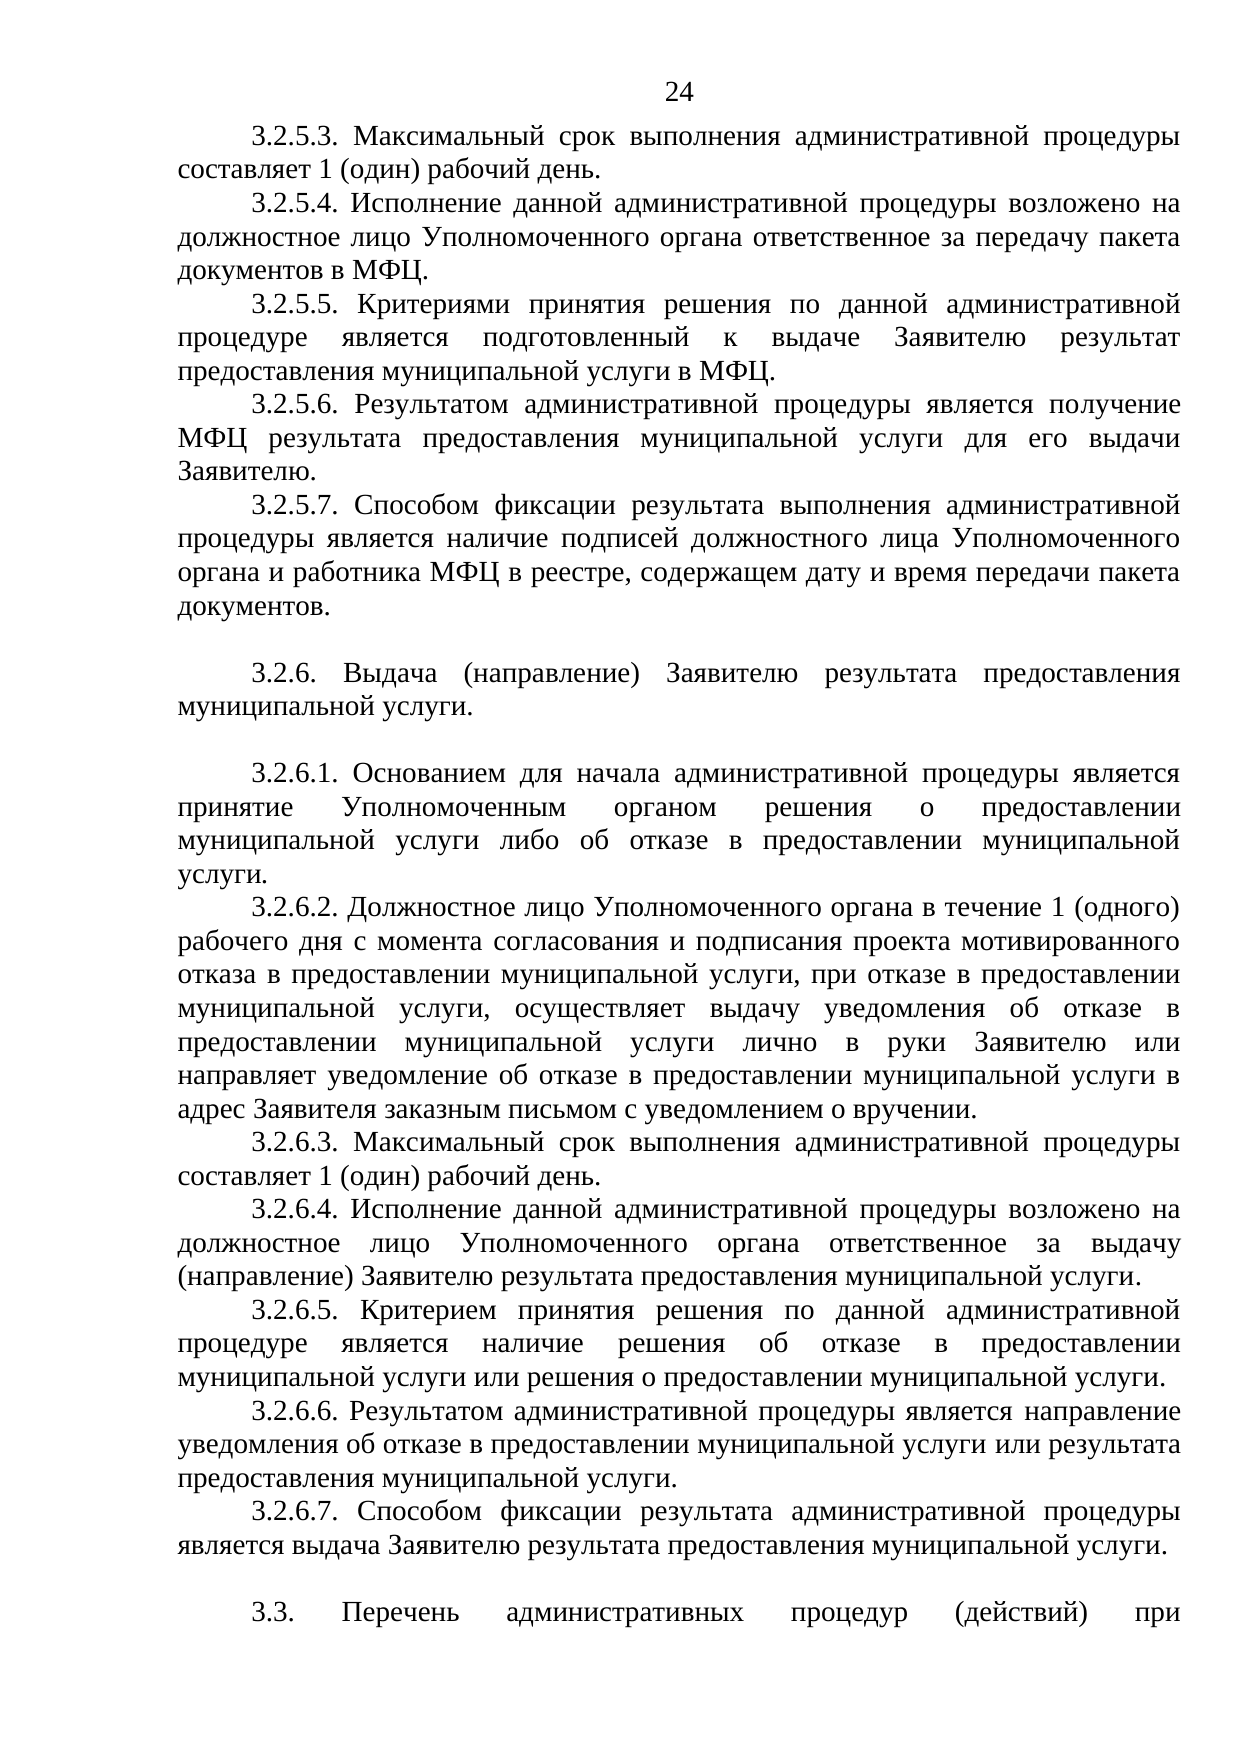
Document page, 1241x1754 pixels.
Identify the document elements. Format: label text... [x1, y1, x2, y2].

text 3.2.5.6. Результатом административной процедуры является получение МФЦ результата предоставления муниципальной услуги для его выдачи Заявителю. [177, 386, 1181, 487]
text 3.2.6.7. Способом фиксации результата административной процедуры является выдача Заявителю результата предоставления муниципальной услуги. [177, 1493, 1181, 1560]
text 3.2.6.3. Максимальный срок выполнения административной процедуры составляет 1 (один) рабочий день. [177, 1124, 1181, 1191]
text 3.2.6.5. Критерием принятия решения по данной административной процедуре является наличие решения об отказе в предоставлении муниципальной услуги или решения о предоставлении муниципальной услуги. [177, 1292, 1181, 1393]
text 3.2.6.4. Исполнение данной административной процедуры возложено на должностное лицо Уполномоченного органа ответственное за выдачу (направление) Заявителю результата предоставления муниципальной услуги. [177, 1191, 1181, 1292]
text 3.2.5.4. Исполнение данной административной процедуры возложено на должностное лицо Уполномоченного органа ответственное за передачу пакета документов в МФЦ. [177, 185, 1181, 286]
text 3.2.5.5. Критериями принятия решения по данной административной процедуре является подготовленный к выдаче Заявителю результат предоставления муниципальной услуги в МФЦ. [177, 286, 1181, 386]
text 3.2.6.1. Основанием для начала административной процедуры является принятие Уполномоченным органом решения о предоставлении муниципальной услуги либо об отказе в предоставлении муниципальной услуги. [177, 755, 1181, 889]
text 3.2.5.7. Способом фиксации результата выполнения административной процедуры является наличие подписей должностного лица Уполномоченного органа и работника МФЦ в реестре, содержащем дату и время передачи пакета документов. [177, 487, 1181, 621]
text 3.2.5.3. Максимальный срок выполнения административной процедуры составляет 1 (один) рабочий день. [177, 118, 1181, 185]
text 3.2.6.6. Результатом административной процедуры является направление уведомления об отказе в предоставлении муниципальной услуги или результата предоставления муниципальной услуги. [177, 1393, 1181, 1493]
text 3.2.6. Выдача (направление) Заявителю результата предоставления муниципальной услуги. [177, 655, 1181, 722]
text 3.2.6.2. Должностное лицо Уполномоченного органа в течение 1 (одного) рабочего дня с момента согласования и подписания проекта мотивированного отказа в предоставлении муниципальной услуги, при отказе в предоставлении муниципальной услуги, осуществляет выдачу уведомления об отказе в предоставлении муниципальной услуги лично в руки Заявителю или направляет уведомление об отказе в предоставлении муниципальной услуги в адрес Заявителя заказным письмом с уведомлением о вручении. [177, 889, 1181, 1124]
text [177, 1594, 1181, 1627]
